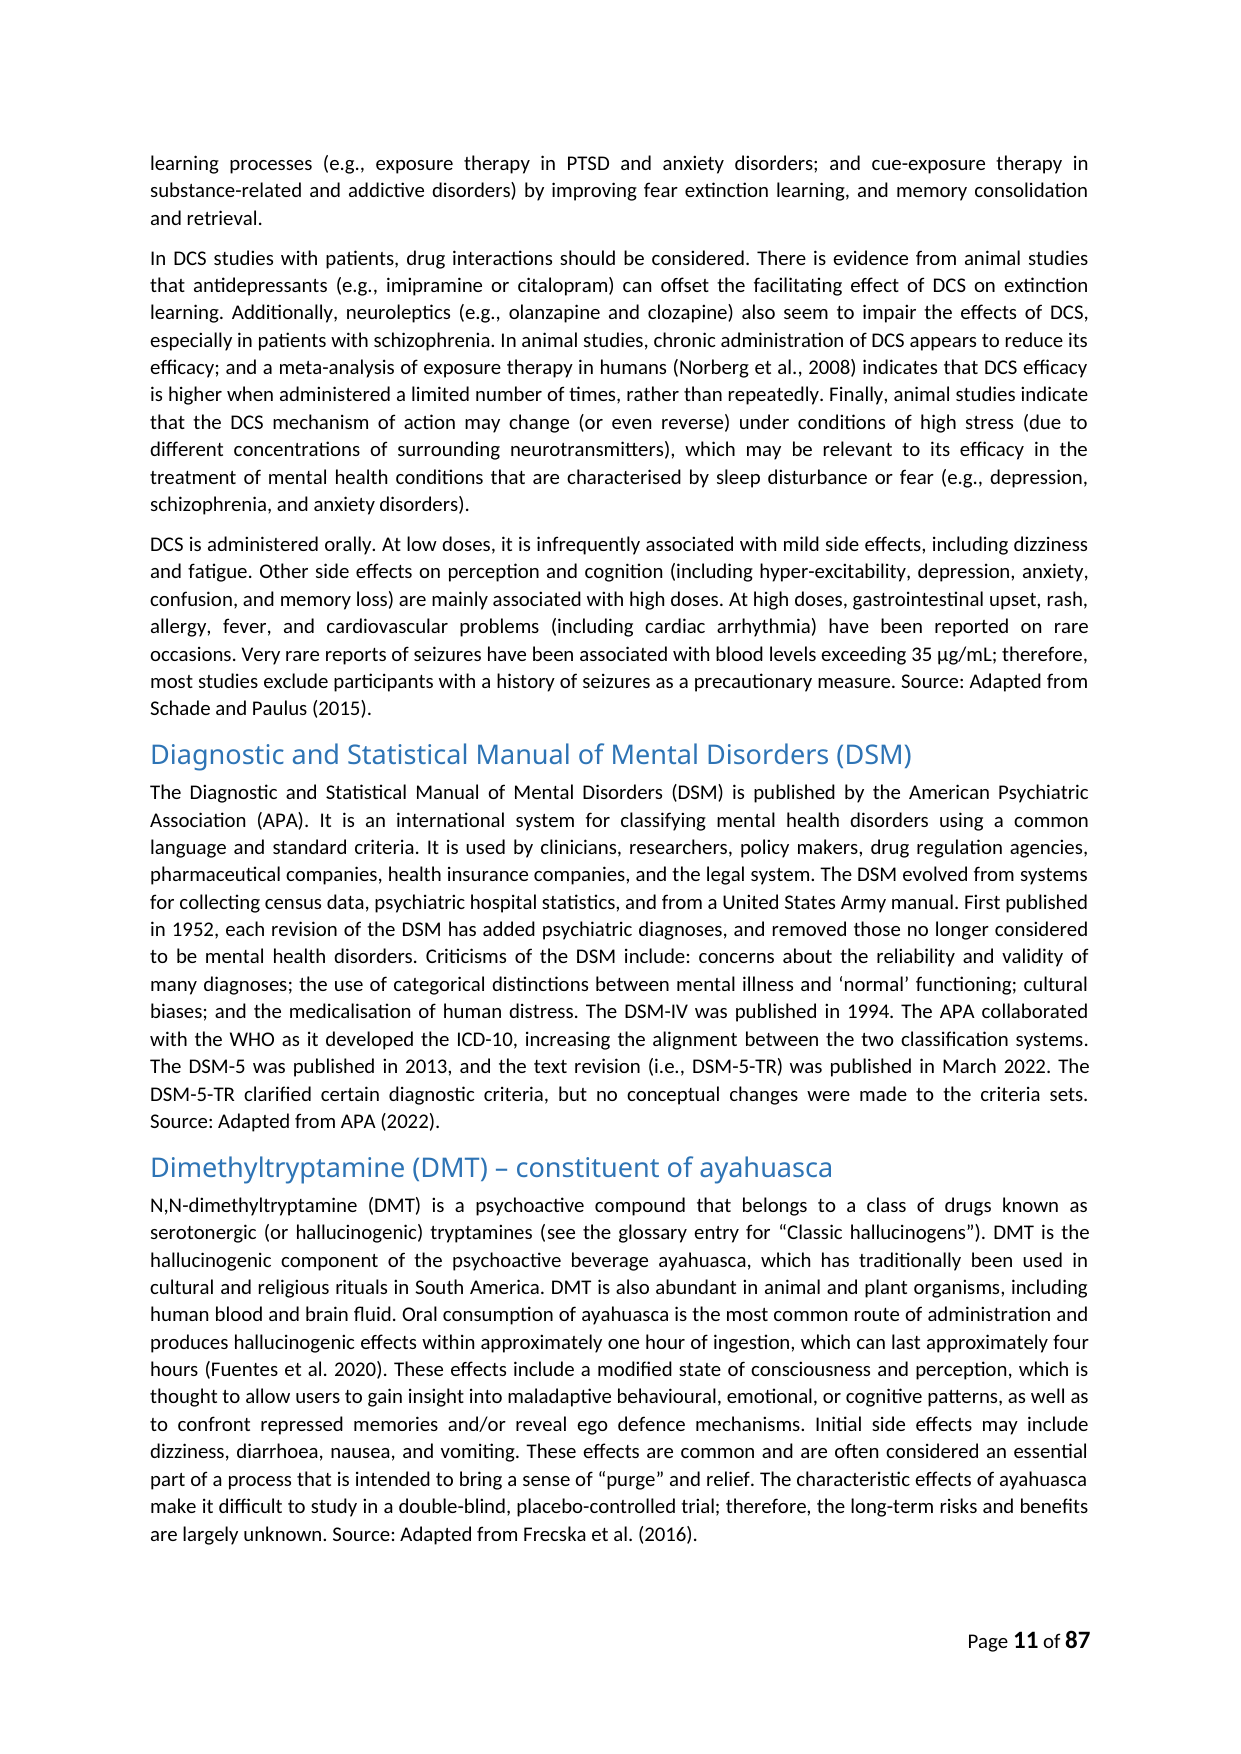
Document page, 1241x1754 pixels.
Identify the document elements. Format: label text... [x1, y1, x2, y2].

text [150, 150, 1090, 230]
text The Diagnostic and Statistical Manual of Mental Disorders (DSM) is published by the American Psychiatric Association (APA). It is an international system for classifying mental health disorders using a common language and standard criteria. It is used by clinicians, researchers, policy makers, drug regulation agencies, pharmaceutical companies, health insurance companies, and the legal system. The DSM evolved from systems for collecting census data, psychiatric hospital statistics, and from a United States Army manual. First published in 1952, each revision of the DSM has added psychiatric diagnoses, and removed those no longer considered to be mental health disorders. Criticisms of the DSM include: concerns about the reliability and validity of many diagnoses; the use of categorical distinctions between mental illness and ‘normal’ functioning; cultural biases; and the medicalisation of human distress. The DSM-IV was published in 1994. The APA collaborated with the WHO as it developed the ICD-10, increasing the alignment between the two classification systems. The DSM-5 was published in 2013, and the text revision (i.e., DSM-5-TR) was published in March 2022. The DSM-5-TR clarified certain diagnostic criteria, but no conceptual changes were made to the criteria sets. Source: Adapted from APA (2022). [150, 779, 1090, 1133]
subtitle Diagnostic and Statistical Manual of Mental Disorders (DSM) [150, 735, 1090, 772]
text In DCS studies with patients, drug interactions should be considered. There is evidence from animal studies that antidepressants (e.g., imipramine or citalopram) can offset the facilitating effect of DCS on extinction learning. Additionally, neuroleptics (e.g., olanzapine and clozapine) also seem to impair the effects of DCS, especially in patients with schizophrenia. In animal studies, chronic administration of DCS appears to reduce its efficacy; and a meta-analysis of exposure therapy in humans (Norberg et al., 2008) indicates that DCS efficacy is higher when administered a limited number of times, rather than repeatedly. Finally, animal studies indicate that the DCS mechanism of action may change (or even reverse) under conditions of high stress (due to different concentrations of surrounding neurotransmitters), which may be relevant to its efficacy in the treatment of mental health conditions that are characterised by sleep disturbance or fear (e.g., depression, schizophrenia, and anxiety disorders). [150, 245, 1090, 517]
text DCS is administered orally. At low doses, it is infrequently associated with mild side effects, including dizziness and fatigue. Other side effects on perception and cognition (including hyper-excitability, depression, anxiety, confusion, and memory loss) are mainly associated with high doses. At high doses, gastrointestinal upset, rash, allergy, fever, and cardiovascular problems (including cardiac arrhythmia) have been reported on rare occasions. Very rare reports of seizures have been associated with blood levels exceeding 35 µg/mL; therefore, most studies exclude participants with a history of seizures as a precautionary measure. Source: Adapted from Schade and Paulus (2015). [150, 531, 1090, 721]
subtitle Dimethyltryptamine (DMT) – constituent of ayahuasca [150, 1148, 1090, 1185]
text N,N-dimethyltryptamine (DMT) is a psychoactive compound that belongs to a class of drugs known as serotonergic (or hallucinogenic) tryptamines (see the glossary entry for “Classic hallucinogens”). DMT is the hallucinogenic component of the psychoactive beverage ayahuasca, which has traditionally been used in cultural and religious rituals in South America. DMT is also abundant in animal and plant organisms, including human blood and brain fluid. Oral consumption of ayahuasca is the most common route of administration and produces hallucinogenic effects within approximately one hour of ingestion, which can last approximately four hours (Fuentes et al. 2020). These effects include a modified state of consciousness and perception, which is thought to allow users to gain insight into maladaptive behavioural, emotional, or cognitive patterns, as well as to confront repressed memories and/or reveal ego defence mechanisms. Initial side effects may include dizziness, diarrhoea, nausea, and vomiting. These effects are common and are often considered an essential part of a process that is intended to bring a sense of “purge” and relief. The characteristic effects of ayahuasca make it difficult to study in a double-blind, placebo-controlled trial; therefore, the long-term risks and benefits are largely unknown. Source: Adapted from Frecska et al. (2016). [150, 1192, 1090, 1546]
